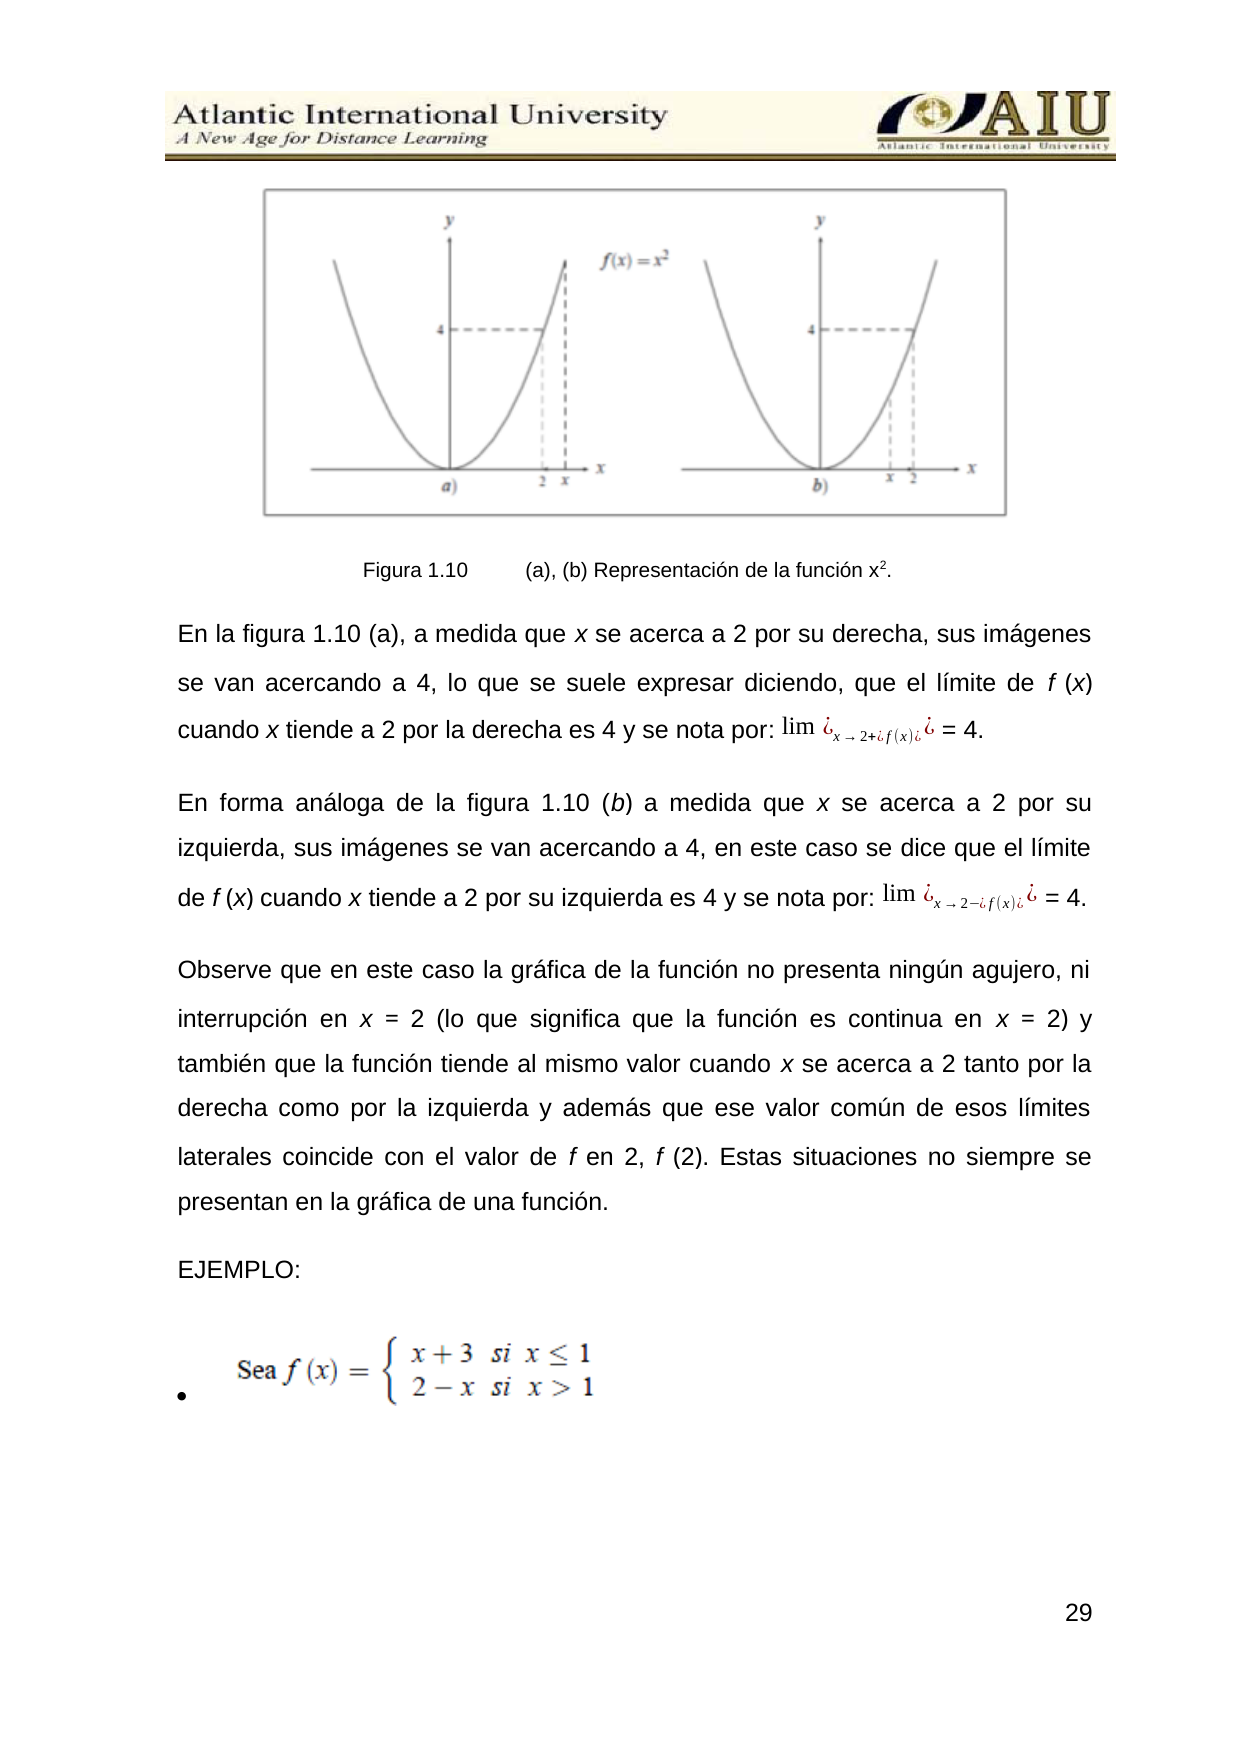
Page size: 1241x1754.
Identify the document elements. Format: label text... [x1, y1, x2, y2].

picture [150, 82, 1129, 166]
text Observe que en este caso la gráfica de la función no presenta ningún agujero, ni interrupción en x = 2 (lo que significa que la función es continua en x = 2) y también que la función tiende al mismo valor cuando x se acerca a 2 tanto por la derecha como por la izquierda y además que ese valor común de esos límites laterales coincide con el valor de f en 2, f (2). Estas situaciones no siempre se presentan en la gráfica de una función. [177, 955, 1092, 1215]
picture [258, 181, 1012, 519]
text En la figura 1.10 (a), a medida que x se acerca a 2 por su derecha, sus imágenes se van acercando a 4, lo que se suele expresar diciendo, que el límite de f (x) cuando x tiende a 2 por la derecha es 4 y se nota por: = 4. [177, 619, 1092, 746]
list (a), (b) Representación de la función x2. [215, 558, 1092, 582]
text EJEMPLO: [177, 1255, 1092, 1283]
picture [221, 1322, 627, 1406]
text En forma análoga de la figura 1.10 (b) a medida que x se acerca a 2 por su izquierda, sus imágenes se van acercando a 4, en este caso se dice que el límite de f (x) cuando x tiende a 2 por su izquierda es 4 y se nota por: = 4. [177, 785, 1092, 913]
